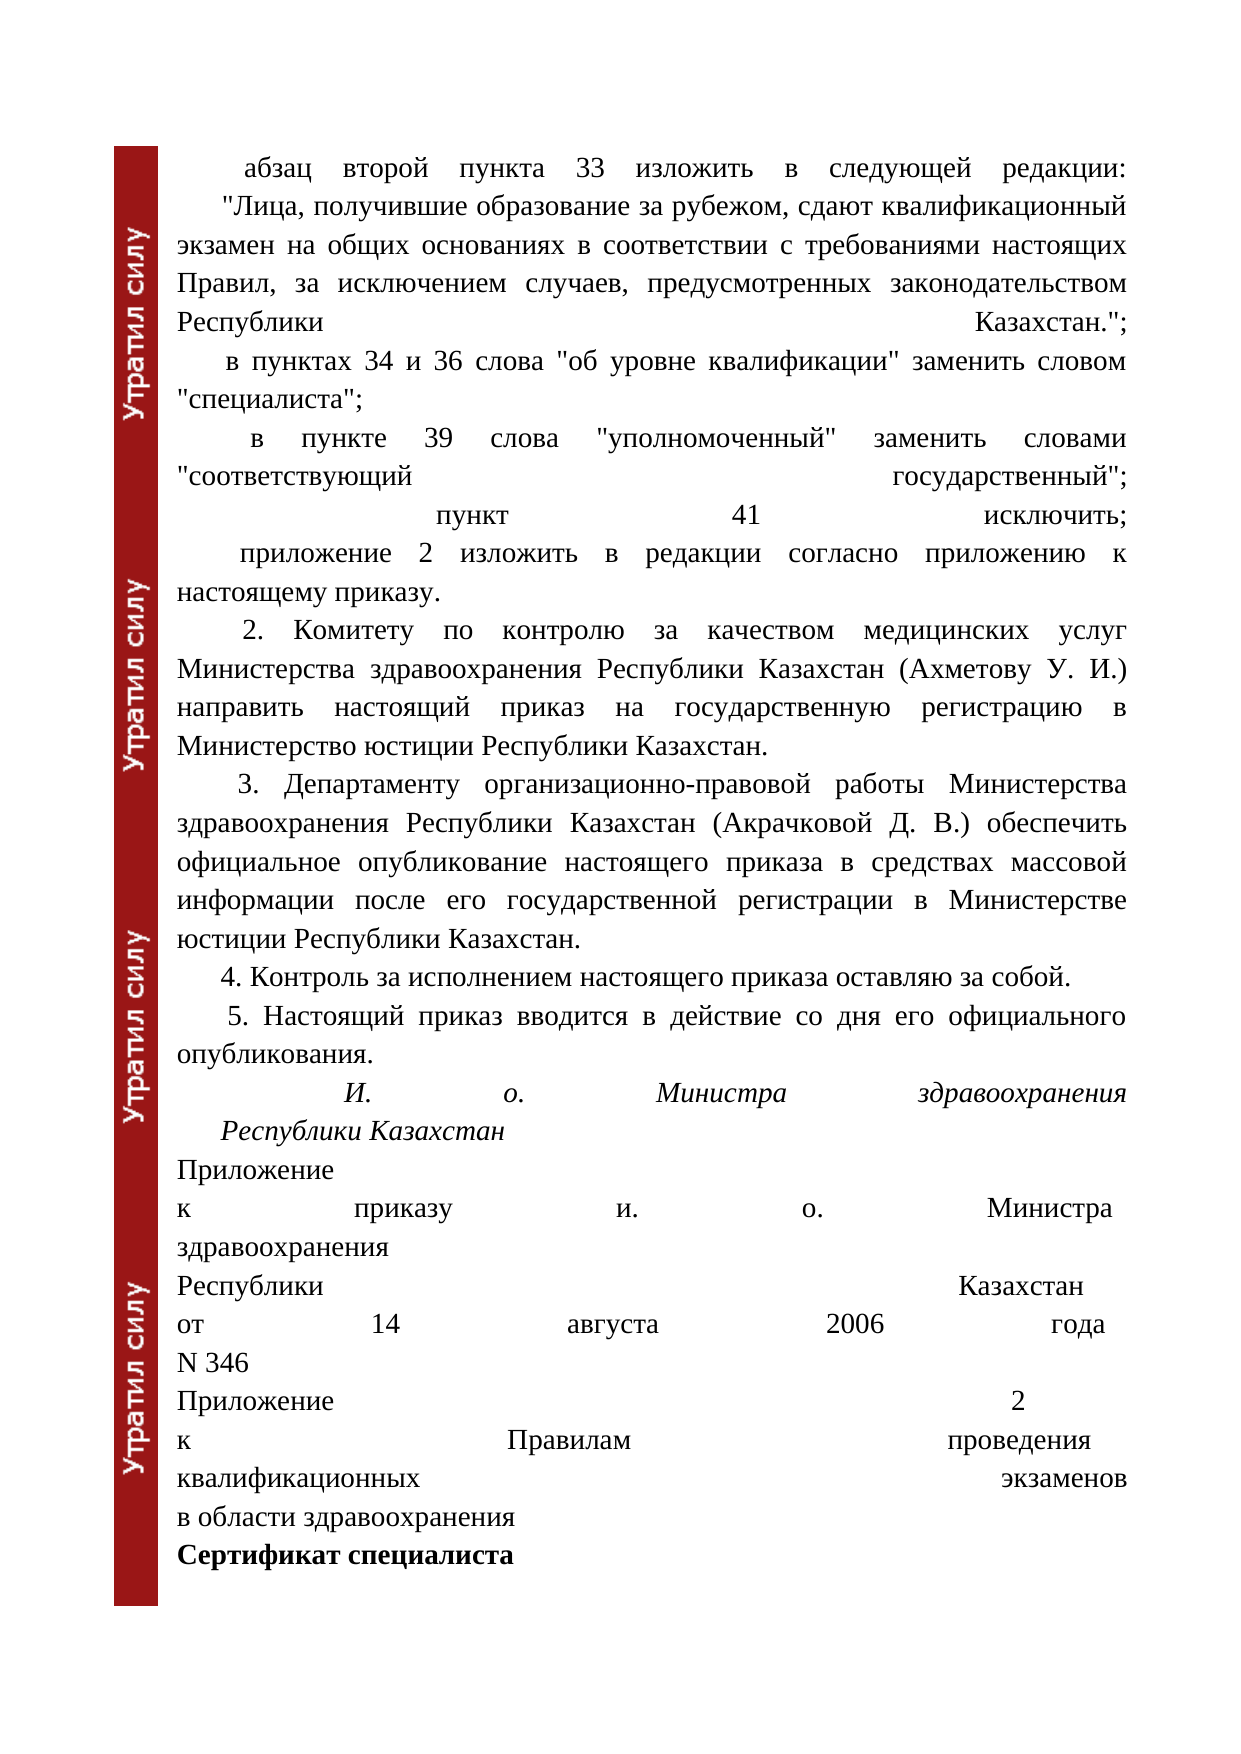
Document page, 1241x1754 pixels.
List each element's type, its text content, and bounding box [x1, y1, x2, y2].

picture [114, 993, 158, 998]
picture [114, 1571, 158, 1606]
text Сертификат специалиста [112, 1537, 1128, 1571]
text Приложение к приказу и. о. Министра здравоохранения Республики Казахстан от 14 августа 2006 года N 346 [112, 1152, 1128, 1378]
text И. о. Министра здравоохранения Республики Казахстан [112, 1075, 1128, 1147]
picture [114, 1070, 158, 1075]
text 3. Департаменту организационно-правовой работы Министерства здравоохранения Республики Казахстан (Акрачковой Д. В.) обеспечить официальное опубликование настоящего приказа в средствах массовой информации после его государственной регистрации в Министерстве юстиции Республики Казахстан. [112, 767, 1128, 954]
picture [114, 146, 158, 150]
text 4. Контроль за исполнением настоящего приказа оставляю за собой. [112, 959, 1128, 993]
picture [114, 1532, 158, 1537]
picture [114, 954, 158, 959]
picture [114, 607, 158, 612]
text Приложение 2 к Правилам проведения квалификационных экзаменов в области здравоохранения [112, 1383, 1128, 1532]
text 2. Комитету по контролю за качеством медицинских услуг Министерства здравоохранения Республики Казахстан (Ахметову У. И.) направить настоящий приказ на государственную регистрацию в Министерство юстиции Республики Казахстан. [112, 612, 1128, 762]
picture [114, 1378, 158, 1383]
picture [114, 762, 158, 767]
text 5. Настоящий приказ вводится в действие со дня его официального опубликования. [112, 998, 1128, 1070]
picture [114, 1147, 158, 1152]
